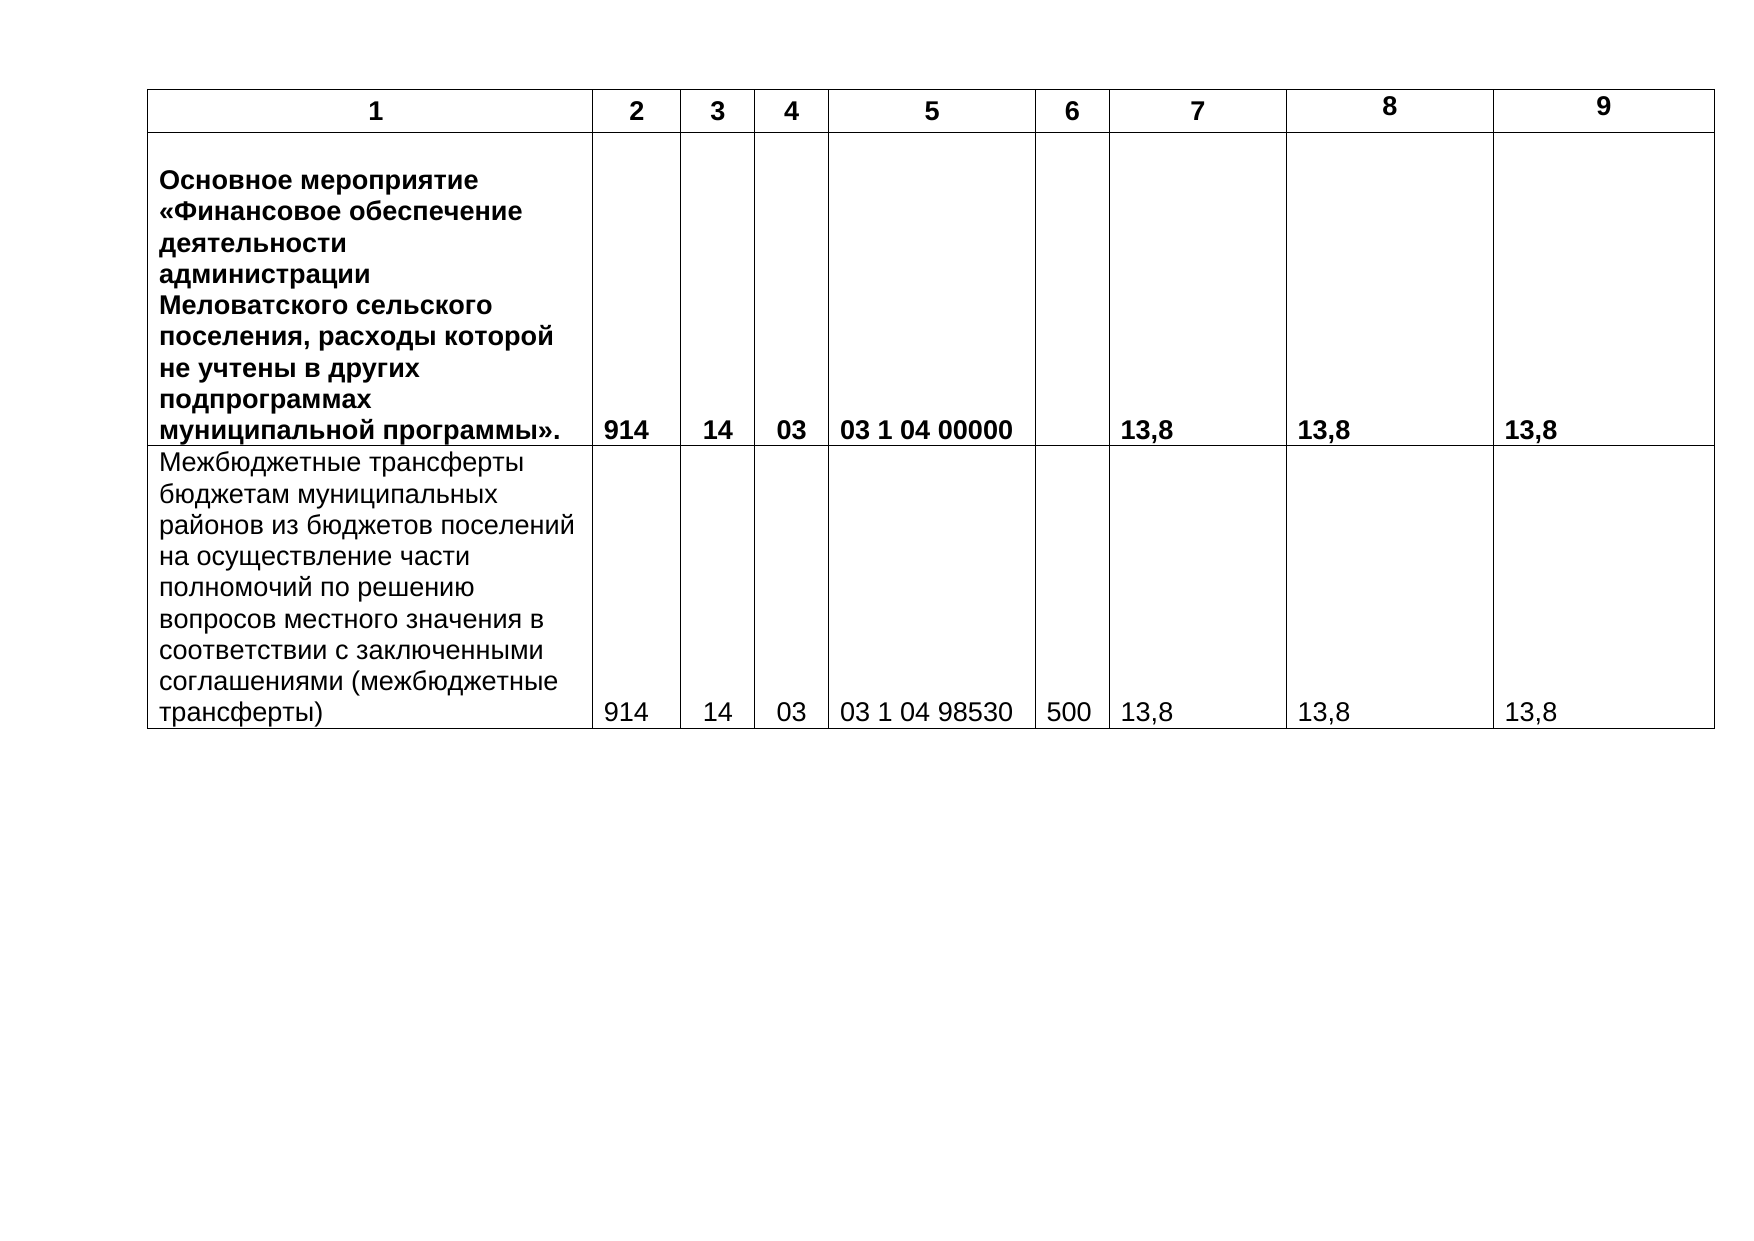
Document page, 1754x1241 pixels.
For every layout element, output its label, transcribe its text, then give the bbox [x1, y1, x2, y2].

table_cell 14 [681, 446, 754, 728]
table_cell 914 [593, 133, 680, 445]
table_cell 500 [1036, 446, 1109, 728]
table_cell 03 [755, 133, 828, 445]
table_header 1 [148, 90, 592, 132]
table_cell [1036, 133, 1109, 445]
table_header 9 [1494, 90, 1714, 132]
table_cell 13,8 [1110, 446, 1286, 728]
table_header 6 [1036, 90, 1109, 132]
table_cell 03 1 04 00000 [829, 133, 1035, 445]
table_cell 13,8 [1494, 133, 1714, 445]
table_cell 13,8 [1110, 133, 1286, 445]
table_header 8 [1287, 90, 1493, 132]
table_cell 13,8 [1494, 446, 1714, 728]
table_cell 14 [681, 133, 754, 445]
table_header 2 [593, 90, 680, 132]
table_cell 13,8 [1287, 133, 1493, 445]
table_cell 03 [755, 446, 828, 728]
table_cell Основное мероприятие «Финансовое обеспечение деятельности администрации Меловатского сельского поселения, расходы которой не учтены в других подпрограммах муниципальной программы». [148, 133, 592, 445]
table_cell Межбюджетные трансферты бюджетам муниципальных районов из бюджетов поселений на осуществление части полномочий по решению вопросов местного значения в соответствии с заключенными соглашениями (межбюджетные трансферты) [148, 446, 592, 728]
table_cell 13,8 [1287, 446, 1493, 728]
table_cell 03 1 04 98530 [829, 446, 1035, 728]
table_header 7 [1110, 90, 1286, 132]
table_header 3 [681, 90, 754, 132]
table_header 5 [829, 90, 1035, 132]
table_cell 914 [593, 446, 680, 728]
table_header 4 [755, 90, 828, 132]
